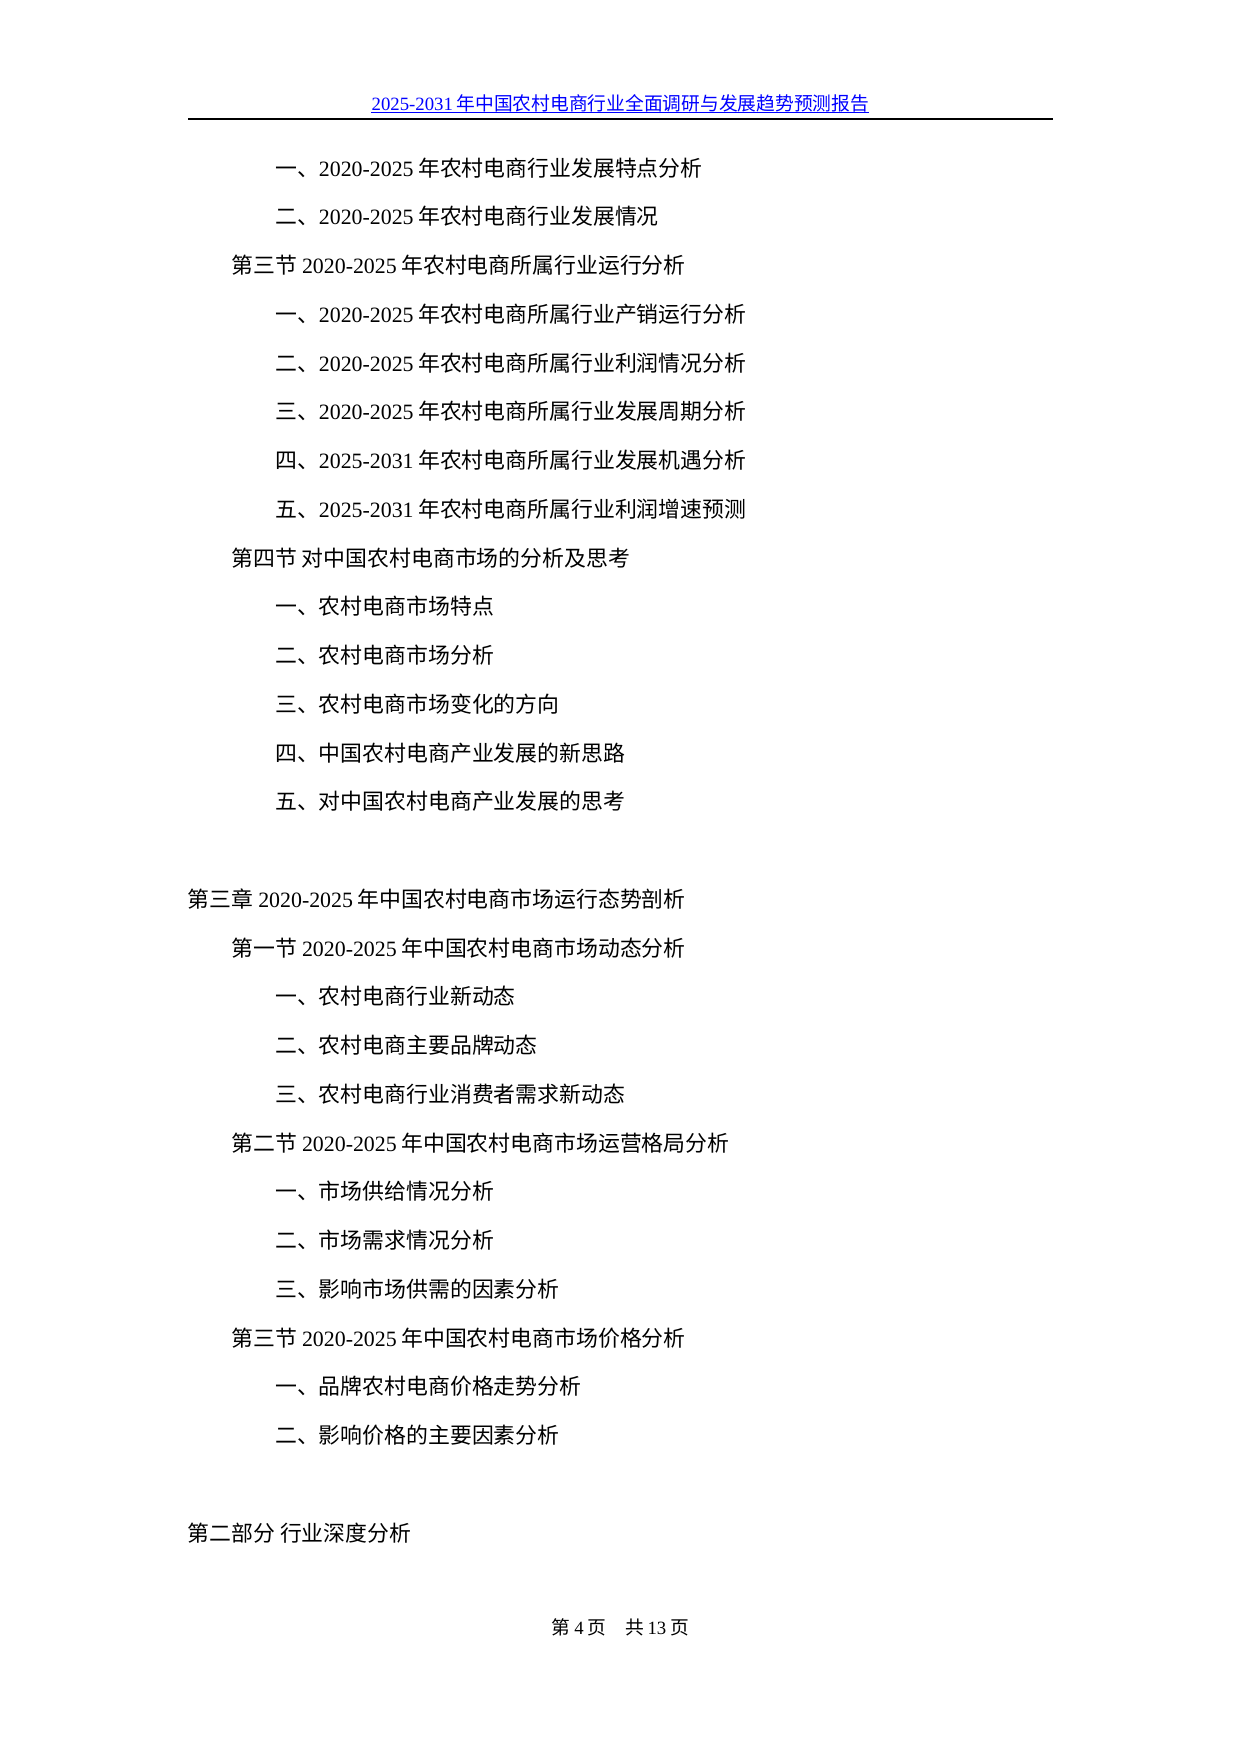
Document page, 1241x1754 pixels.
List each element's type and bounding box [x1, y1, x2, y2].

text [187, 150, 1053, 1548]
